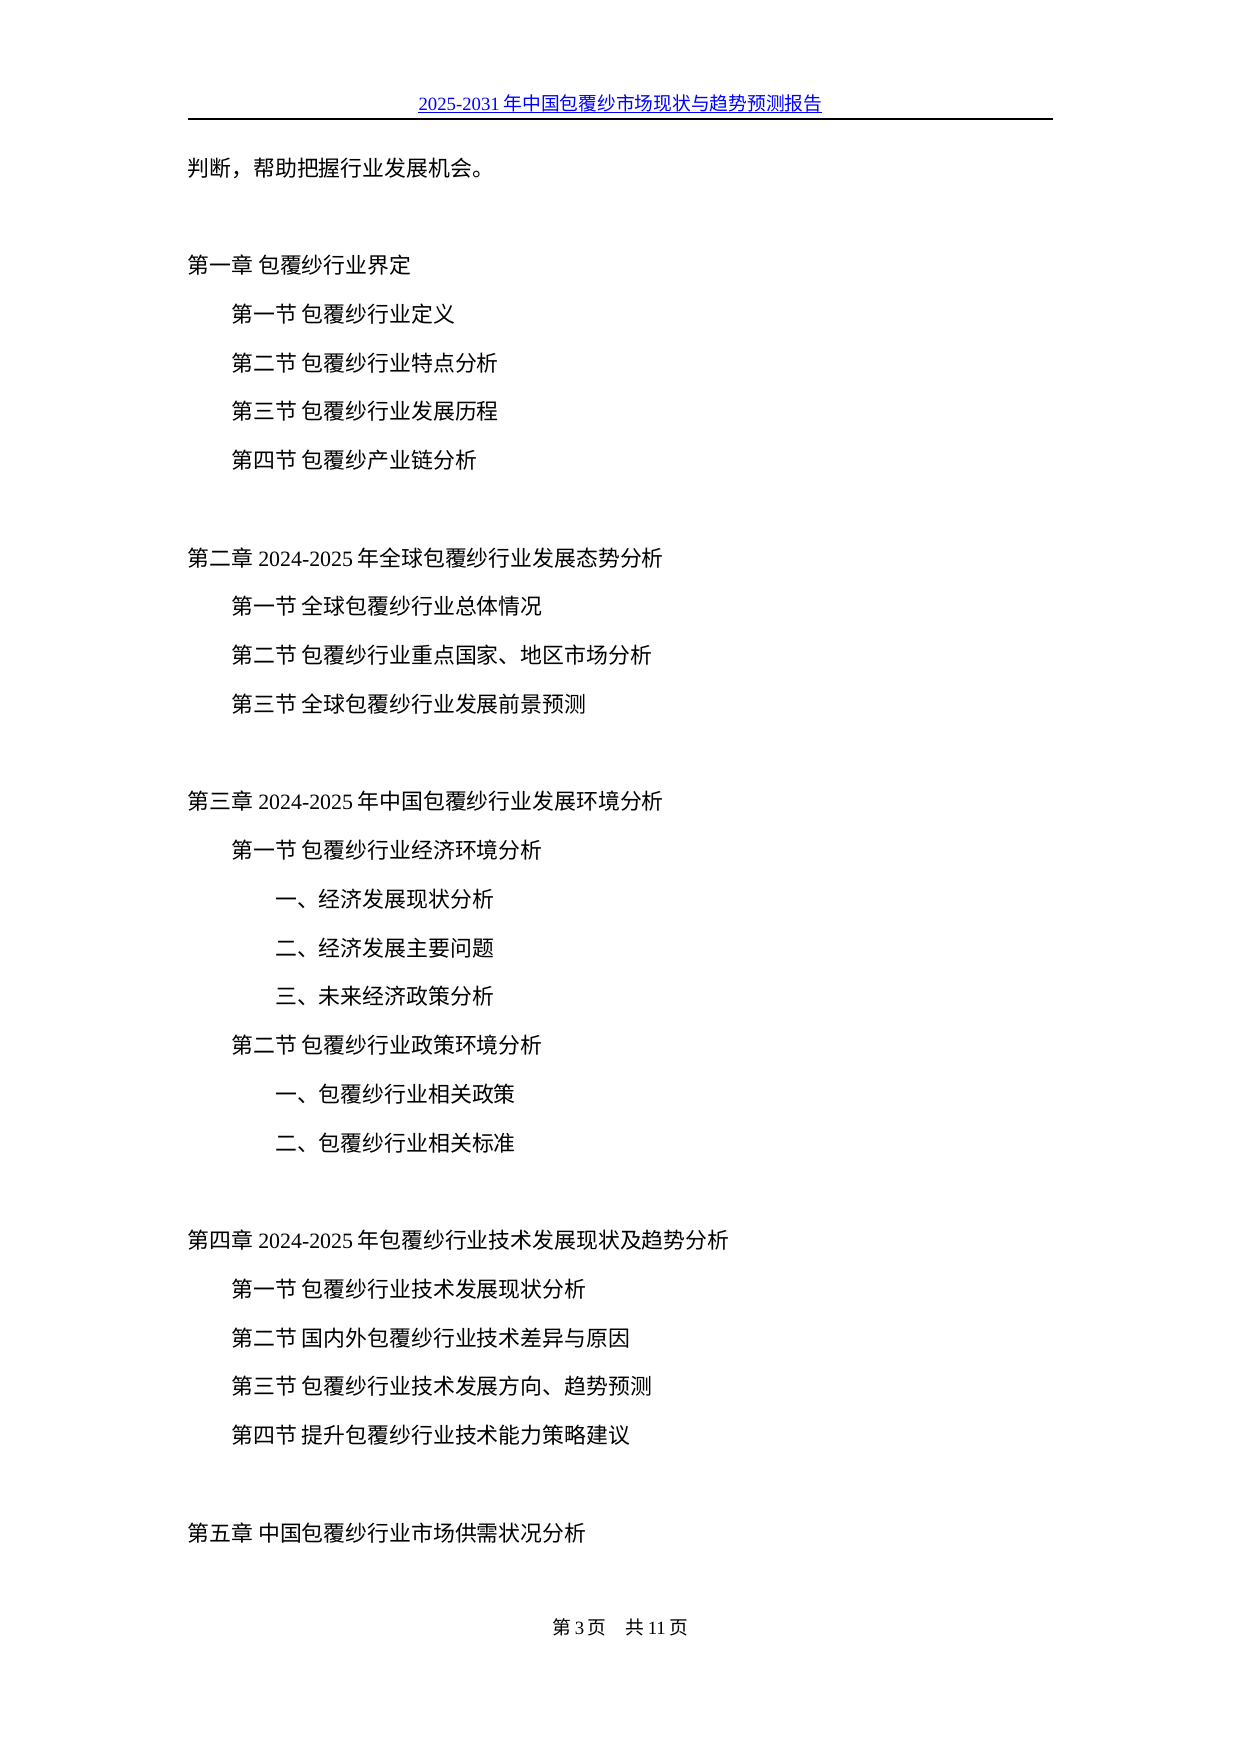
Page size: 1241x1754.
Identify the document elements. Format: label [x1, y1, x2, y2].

text [187, 150, 1053, 1548]
